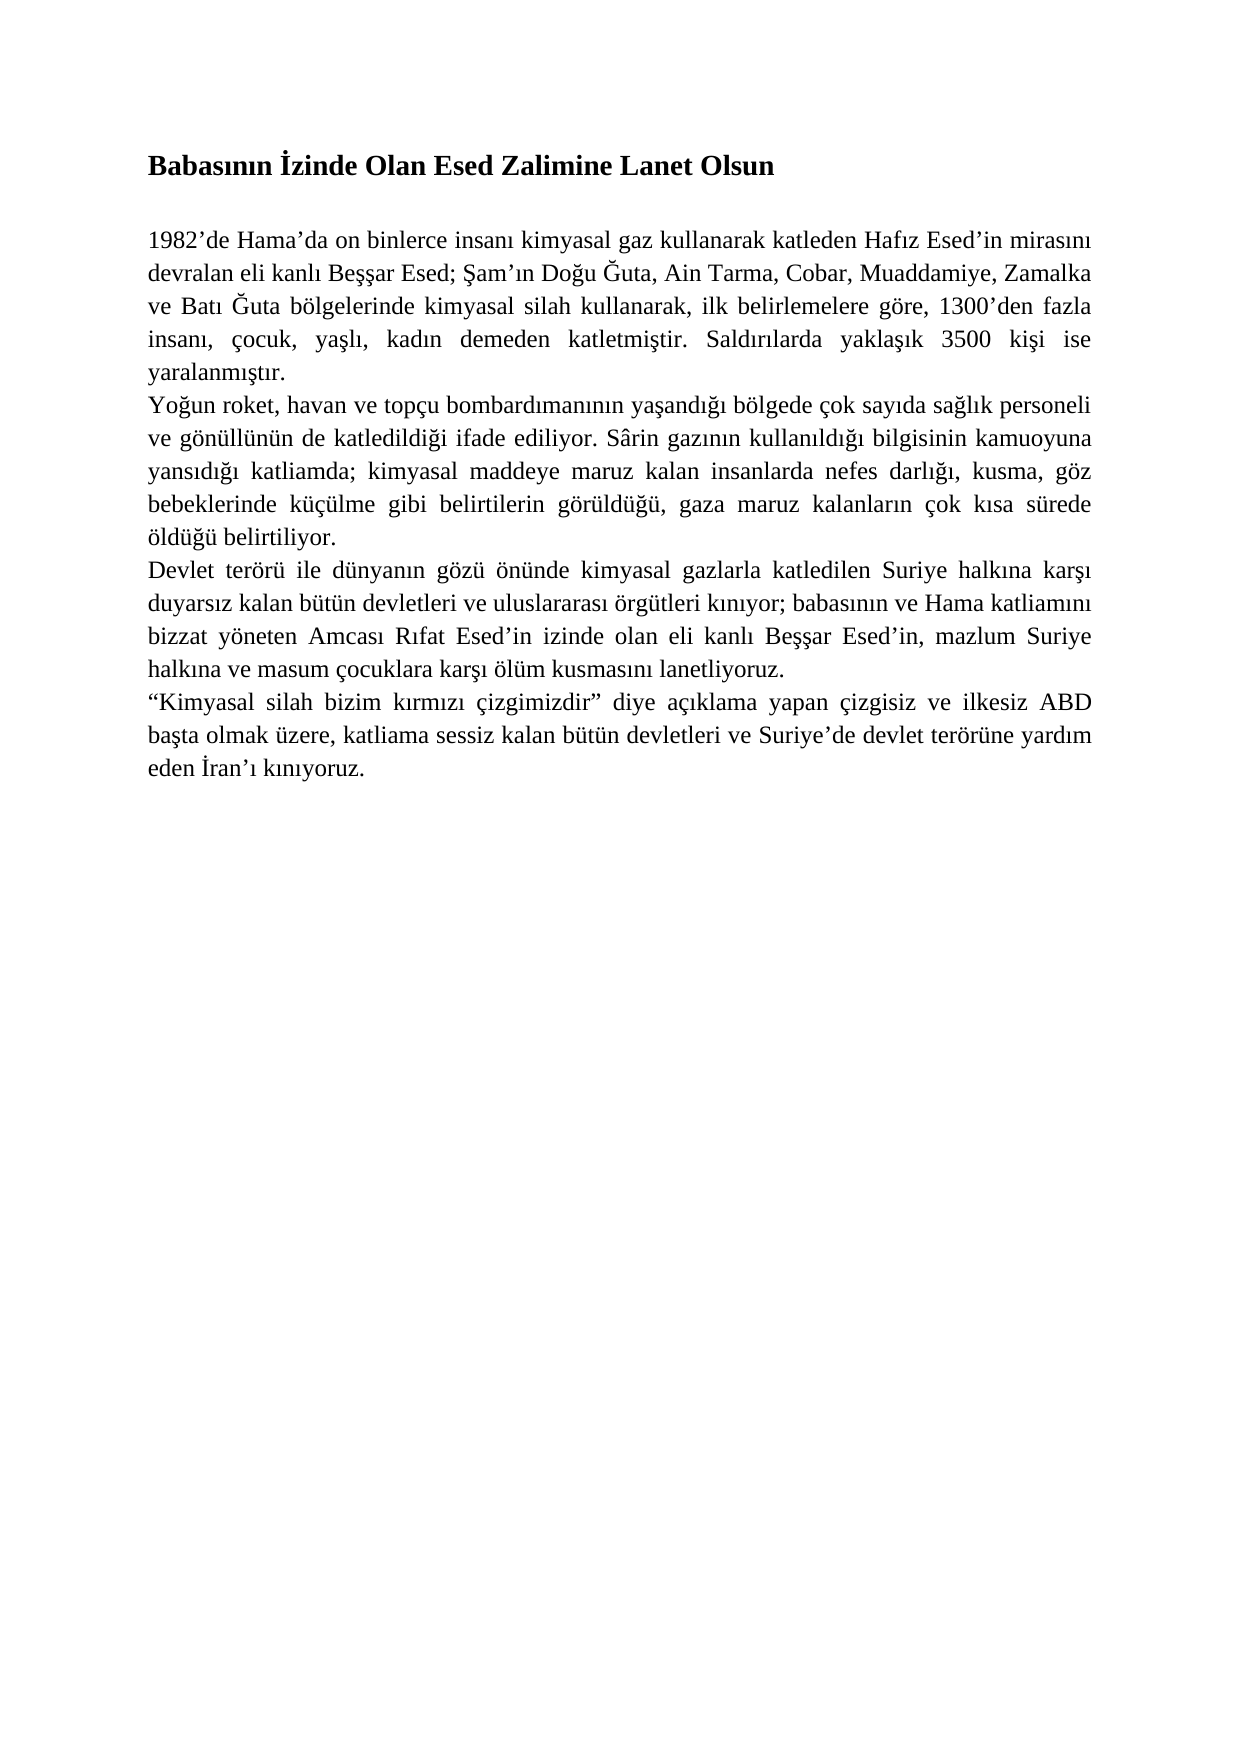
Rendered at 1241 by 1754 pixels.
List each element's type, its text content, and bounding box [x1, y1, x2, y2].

text Devlet terörü ile dünyanın gözü önünde kimyasal gazlarla katledilen Suriye halkına karşı duyarsız kalan bütün devletleri ve uluslararası örgütleri kınıyor; babasının ve Hama katliamını bizzat yöneten Amcası Rıfat Esed’in izinde olan eli kanlı Beşşar Esed’in, mazlum Suriye halkına ve masum çocuklara karşı ölüm kusmasını lanetliyoruz. [148, 555, 1093, 683]
text Babasının İzinde Olan Esed Zalimine Lanet Olsun [148, 148, 1093, 181]
text “Kimyasal silah bizim kırmızı çizgimizdir” diye açıklama yapan çizgisiz ve ilkesiz ABD başta olmak üzere, katliama sessiz kalan bütün devletleri ve Suriye’de devlet terörüne yardım eden İran’ı kınıyoruz. [148, 687, 1093, 782]
text 1982’de Hama’da on binlerce insanı kimyasal gaz kullanarak katleden Hafız Esed’in mirasını devralan eli kanlı Beşşar Esed; Şam’ın Doğu Ğuta, Ain Tarma, Cobar, Muaddamiye, Zamalka ve Batı Ğuta bölgelerinde kimyasal silah kullanarak, ilk belirlemelere göre, 1300’den fazla insanı, çocuk, yaşlı, kadın demeden katletmiştir. Saldırılarda yaklaşık 3500 kişi ise yaralanmıştır. [148, 225, 1093, 386]
text Yoğun roket, havan ve topçu bombardımanının yaşandığı bölgede çok sayıda sağlık personeli ve gönüllünün de katledildiği ifade ediliyor. Sârin gazının kullanıldığı bilgisinin kamuoyuna yansıdığı katliamda; kimyasal maddeye maruz kalan insanlarda nefes darlığı, kusma, göz bebeklerinde küçülme gibi belirtilerin görüldüğü, gaza maruz kalanların çok kısa sürede öldüğü belirtiliyor. [148, 390, 1093, 551]
